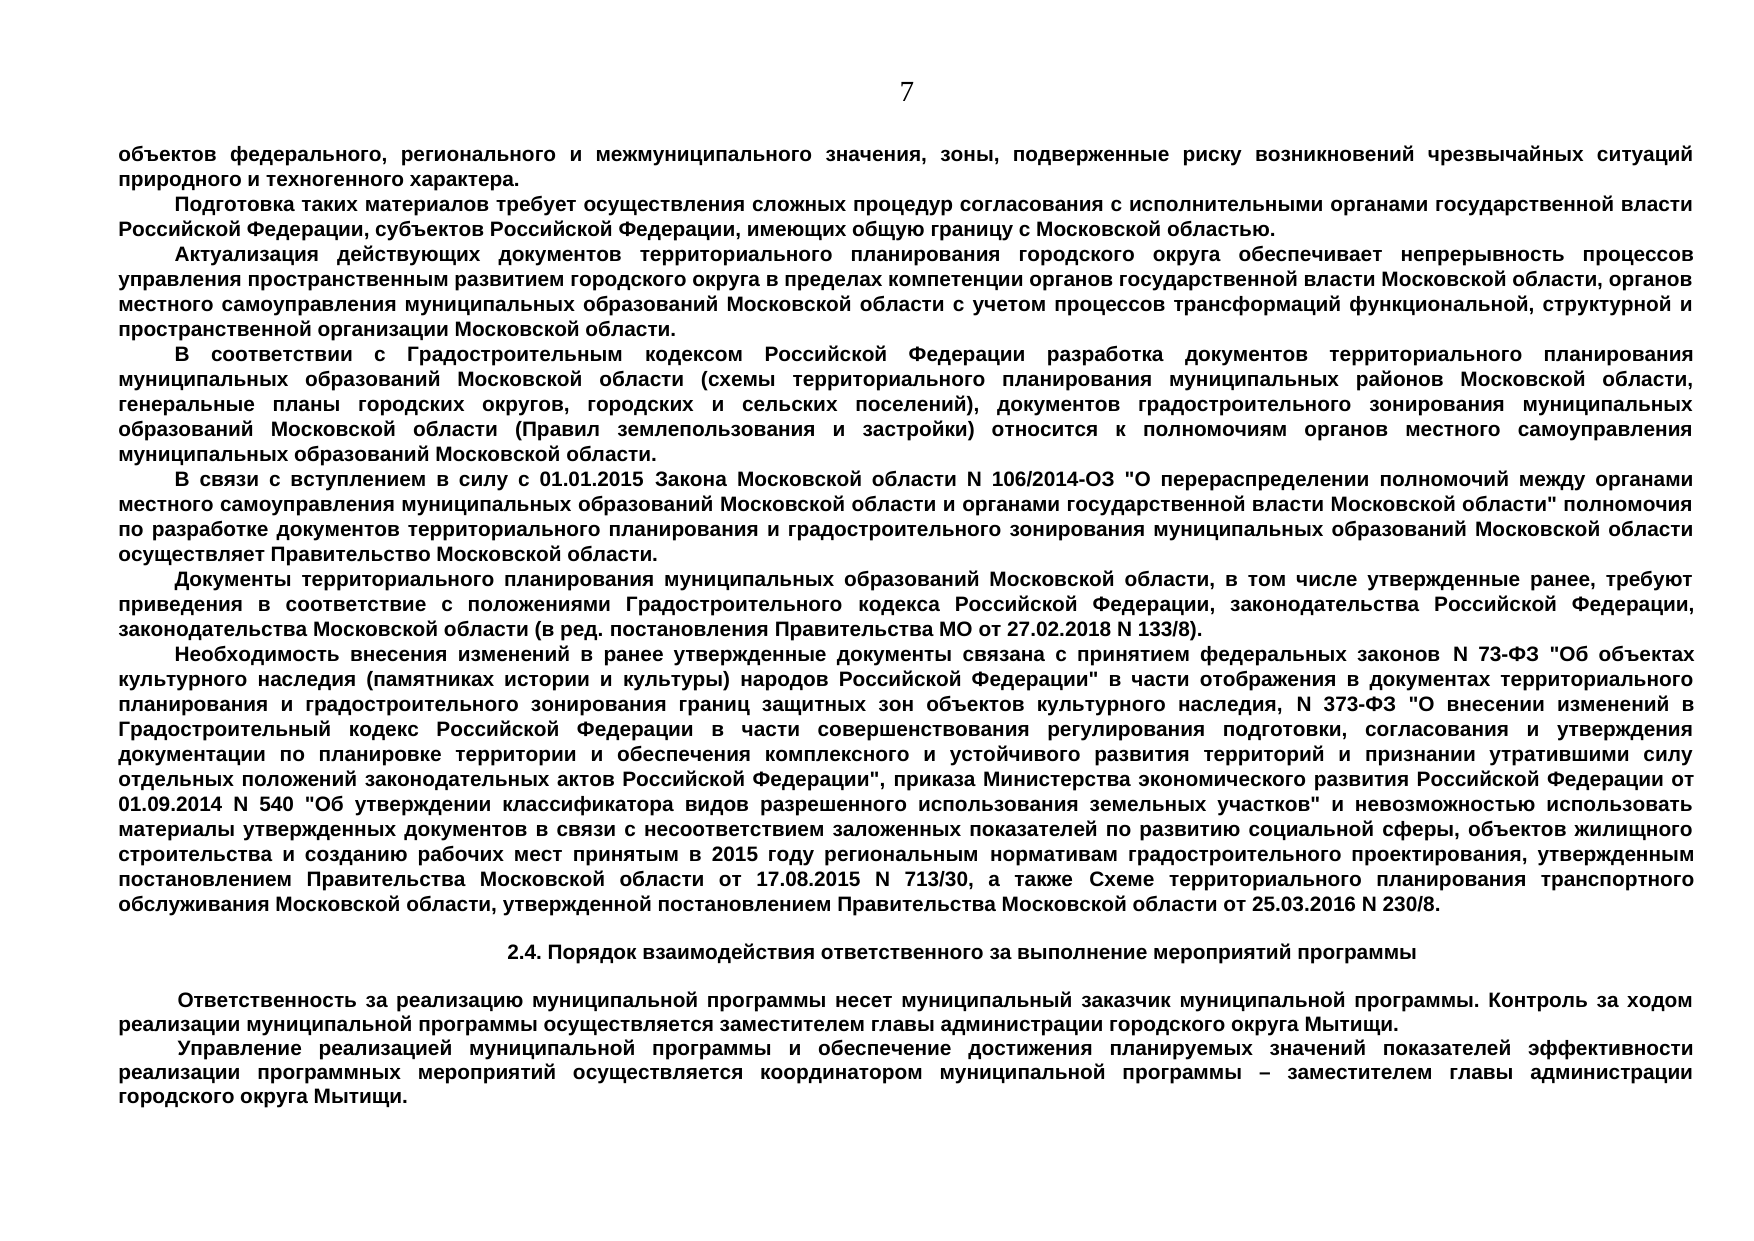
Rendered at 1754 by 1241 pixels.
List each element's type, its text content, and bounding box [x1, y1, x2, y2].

text Актуализация действующих документов территориального планирования городского округа обеспечивает непрерывность процессов управления пространственным развитием городского округа в пределах компетенции органов государственной власти Московской области, органов местного самоуправления муниципальных образований Московской области с учетом процессов трансформаций функциональной, структурной и пространственной организации Московской области. [118, 241, 1695, 341]
text Подготовка таких материалов требует осуществления сложных процедур согласования с исполнительными органами государственной власти Российской Федерации, субъектов Российской Федерации, имеющих общую границу с Московской областью. [118, 191, 1695, 241]
text В соответствии с Градостроительным кодексом Российской Федерации разработка документов территориального планирования муниципальных образований Московской области (схемы территориального планирования муниципальных районов Московской области, генеральные планы городских округов, городских и сельских поселений), документов градостроительного зонирования муниципальных образований Московской области (Правил землепользования и застройки) относится к полномочиям органов местного самоуправления муниципальных образований Московской области. [118, 341, 1695, 466]
list 2.4. Порядок взаимодействия ответственного за выполнение мероприятий программы [229, 940, 1695, 964]
text Управление реализацией муниципальной программы и обеспечение достижения планируемых значений показателей эффективности реализации программных мероприятий осуществляется координатором муниципальной программы – заместителем главы администрации городского округа Мытищи. [118, 1036, 1695, 1108]
text Ответственность за реализацию муниципальной программы несет муниципальный заказчик муниципальной программы. Контроль за ходом реализации муниципальной программы осуществляется заместителем главы администрации городского округа Мытищи. [118, 988, 1695, 1036]
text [118, 141, 1695, 191]
text Документы территориального планирования муниципальных образований Московской области, в том числе утвержденные ранее, требуют приведения в соответствие с положениями Градостроительного кодекса Российской Федерации, законодательства Российской Федерации, законодательства Московской области (в ред. постановления Правительства МО от 27.02.2018 N 133/8). [118, 566, 1695, 641]
text Необходимость внесения изменений в ранее утвержденные документы связана с принятием федеральных законов N 73-ФЗ "Об объектах культурного наследия (памятниках истории и культуры) народов Российской Федерации" в части отображения в документах территориального планирования и градостроительного зонирования границ защитных зон объектов культурного наследия, N 373-ФЗ "О внесении изменений в Градостроительный кодекс Российской Федерации в части совершенствования регулирования подготовки, согласования и утверждения документации по планировке территории и обеспечения комплексного и устойчивого развития территорий и признании утратившими силу отдельных положений законодательных актов Российской Федерации", приказа Министерства экономического развития Российской Федерации от 01.09.2014 N 540 "Об утверждении классификатора видов разрешенного использования земельных участков" и невозможностью использовать материалы утвержденных документов в связи с несоответствием заложенных показателей по развитию социальной сферы, объектов жилищного строительства и созданию рабочих мест принятым в 2015 году региональным нормативам градостроительного проектирования, утвержденным постановлением Правительства Московской области от 17.08.2015 N 713/30, а также Схеме территориального планирования транспортного обслуживания Московской области, утвержденной постановлением Правительства Московской области от 25.03.2016 N 230/8. [118, 641, 1695, 916]
text В связи с вступлением в силу с 01.01.2015 Закона Московской области N 106/2014-ОЗ "О перераспределении полномочий между органами местного самоуправления муниципальных образований Московской области и органами государственной власти Московской области" полномочия по разработке документов территориального планирования и градостроительного зонирования муниципальных образований Московской области осуществляет Правительство Московской области. [118, 466, 1695, 566]
